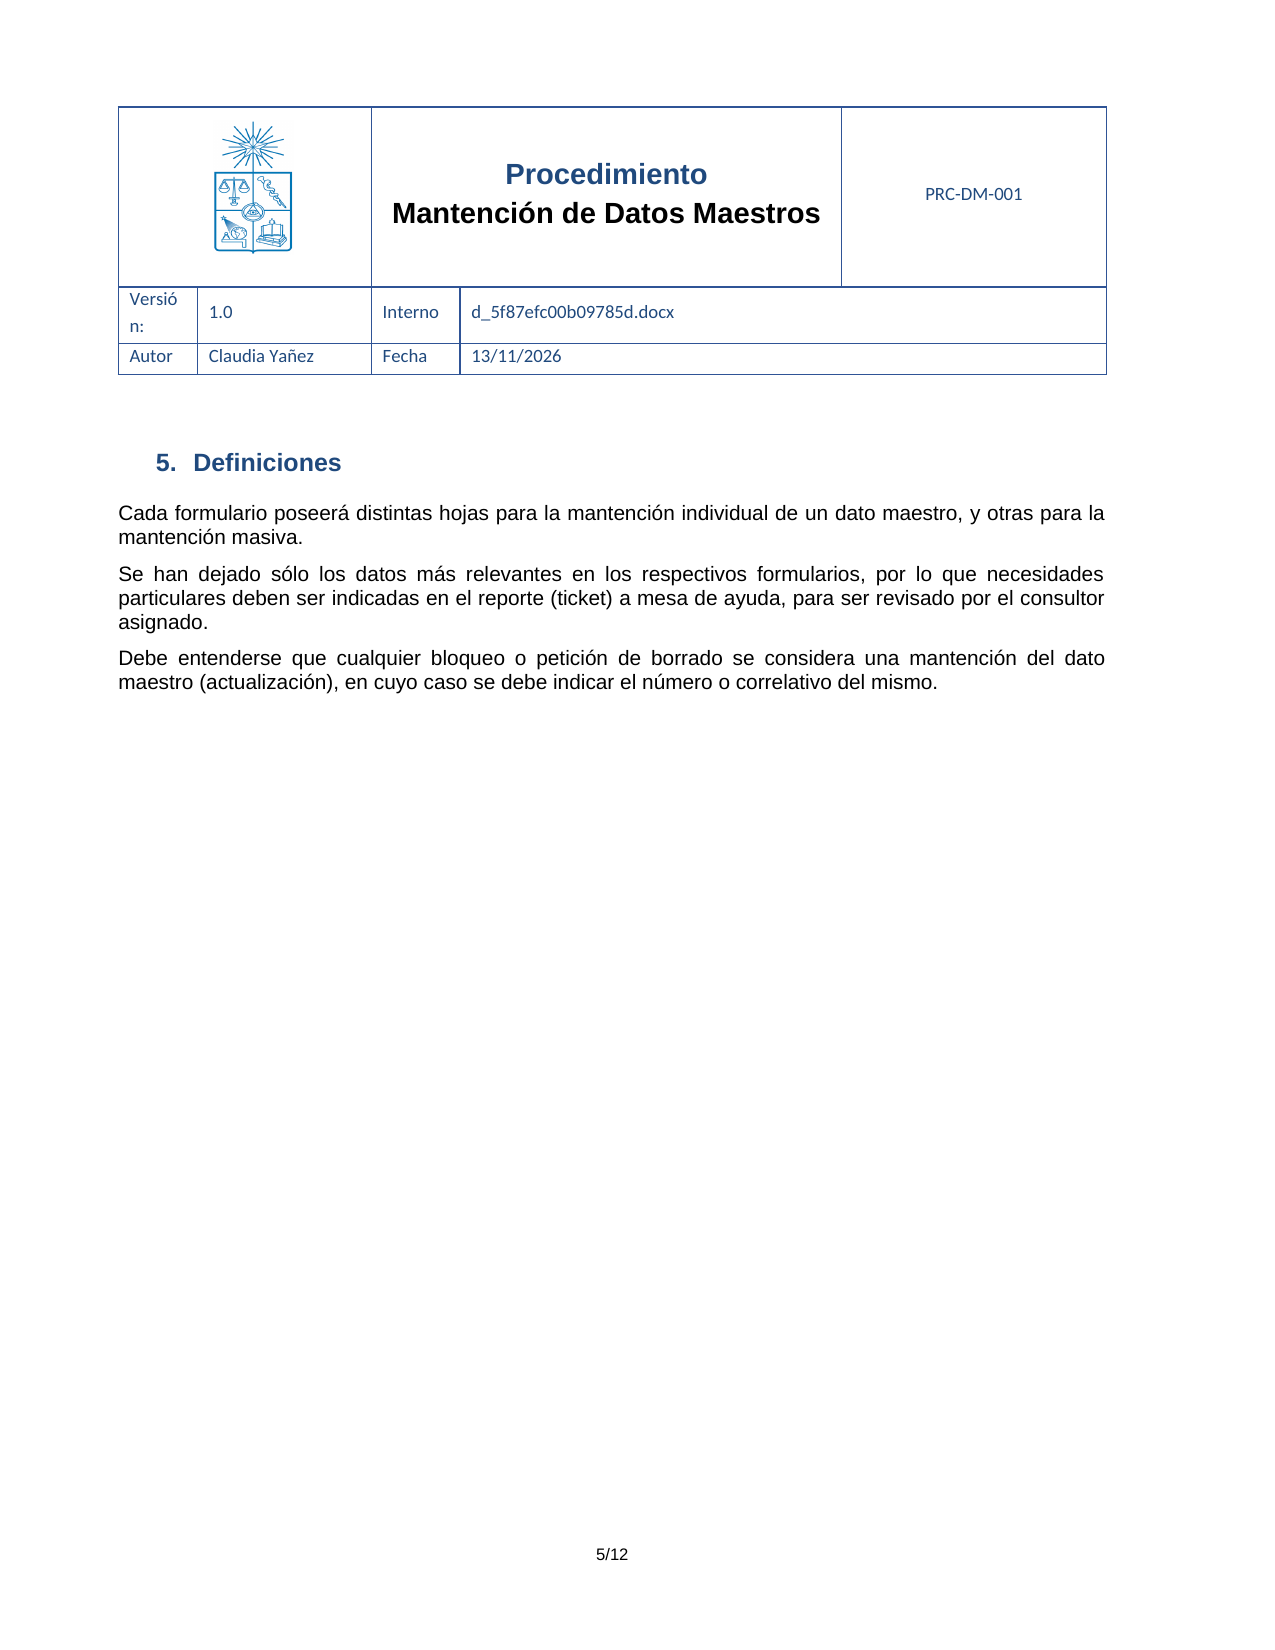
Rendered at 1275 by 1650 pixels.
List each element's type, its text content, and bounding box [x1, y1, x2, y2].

picture [212, 120, 294, 255]
text Cada formulario poseerá distintas hojas para la mantención individual de un dato maestro, y otras para la mantención masiva. [118, 501, 1106, 549]
subtitle Definiciones [156, 447, 1106, 476]
text Se han dejado sólo los datos más relevantes en los respectivos formularios, por lo que necesidades particulares deben ser indicadas en el reporte (ticket) a mesa de ayuda, para ser revisado por el consultor asignado. [118, 562, 1106, 633]
text Debe entenderse que cualquier bloqueo o petición de borrado se considera una mantención del dato maestro (actualización), en cuyo caso se debe indicar el número o correlativo del mismo. [118, 646, 1106, 694]
